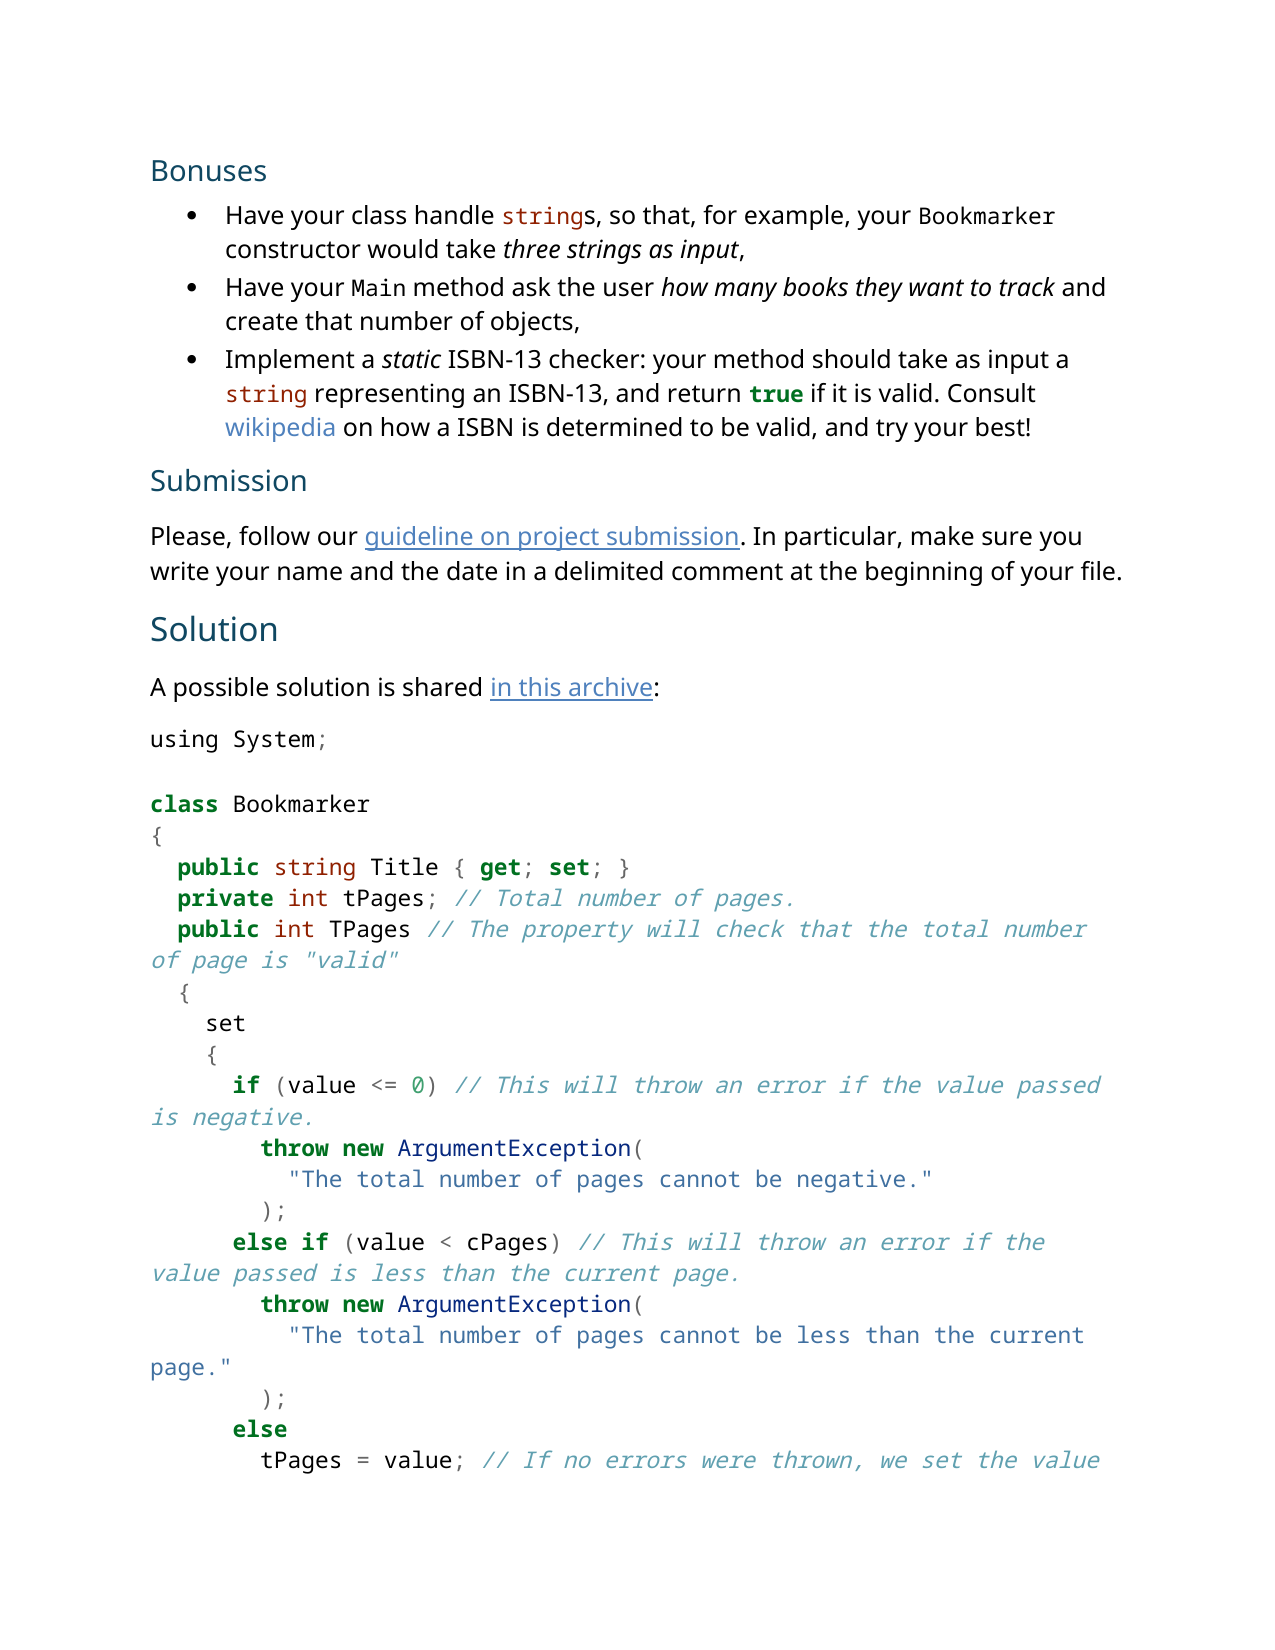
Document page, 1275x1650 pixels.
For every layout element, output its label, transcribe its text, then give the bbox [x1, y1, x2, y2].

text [150, 723, 1125, 1476]
list Have your class handle strings, so that, for example, your Bookmarker constructor would take three strings as input, [187, 198, 1125, 266]
list Have your Main method ask the user how many books they want to track and create that number of objects, [187, 270, 1125, 338]
subtitle Submission [150, 461, 1125, 500]
list Implement a static ISBN-13 checker: your method should take as input a string representing an ISBN-13, and return true if it is valid. Consult wikipedia on how a ISBN is determined to be valid, and try your best! [187, 342, 1125, 444]
subtitle Bonuses [150, 150, 1125, 190]
text Please, follow our guideline on project submission. In particular, make sure you write your name and the date in a delimited comment at the beginning of your file. [150, 519, 1125, 587]
subtitle Solution [150, 606, 1125, 651]
text A possible solution is shared in this archive: [150, 670, 1125, 704]
